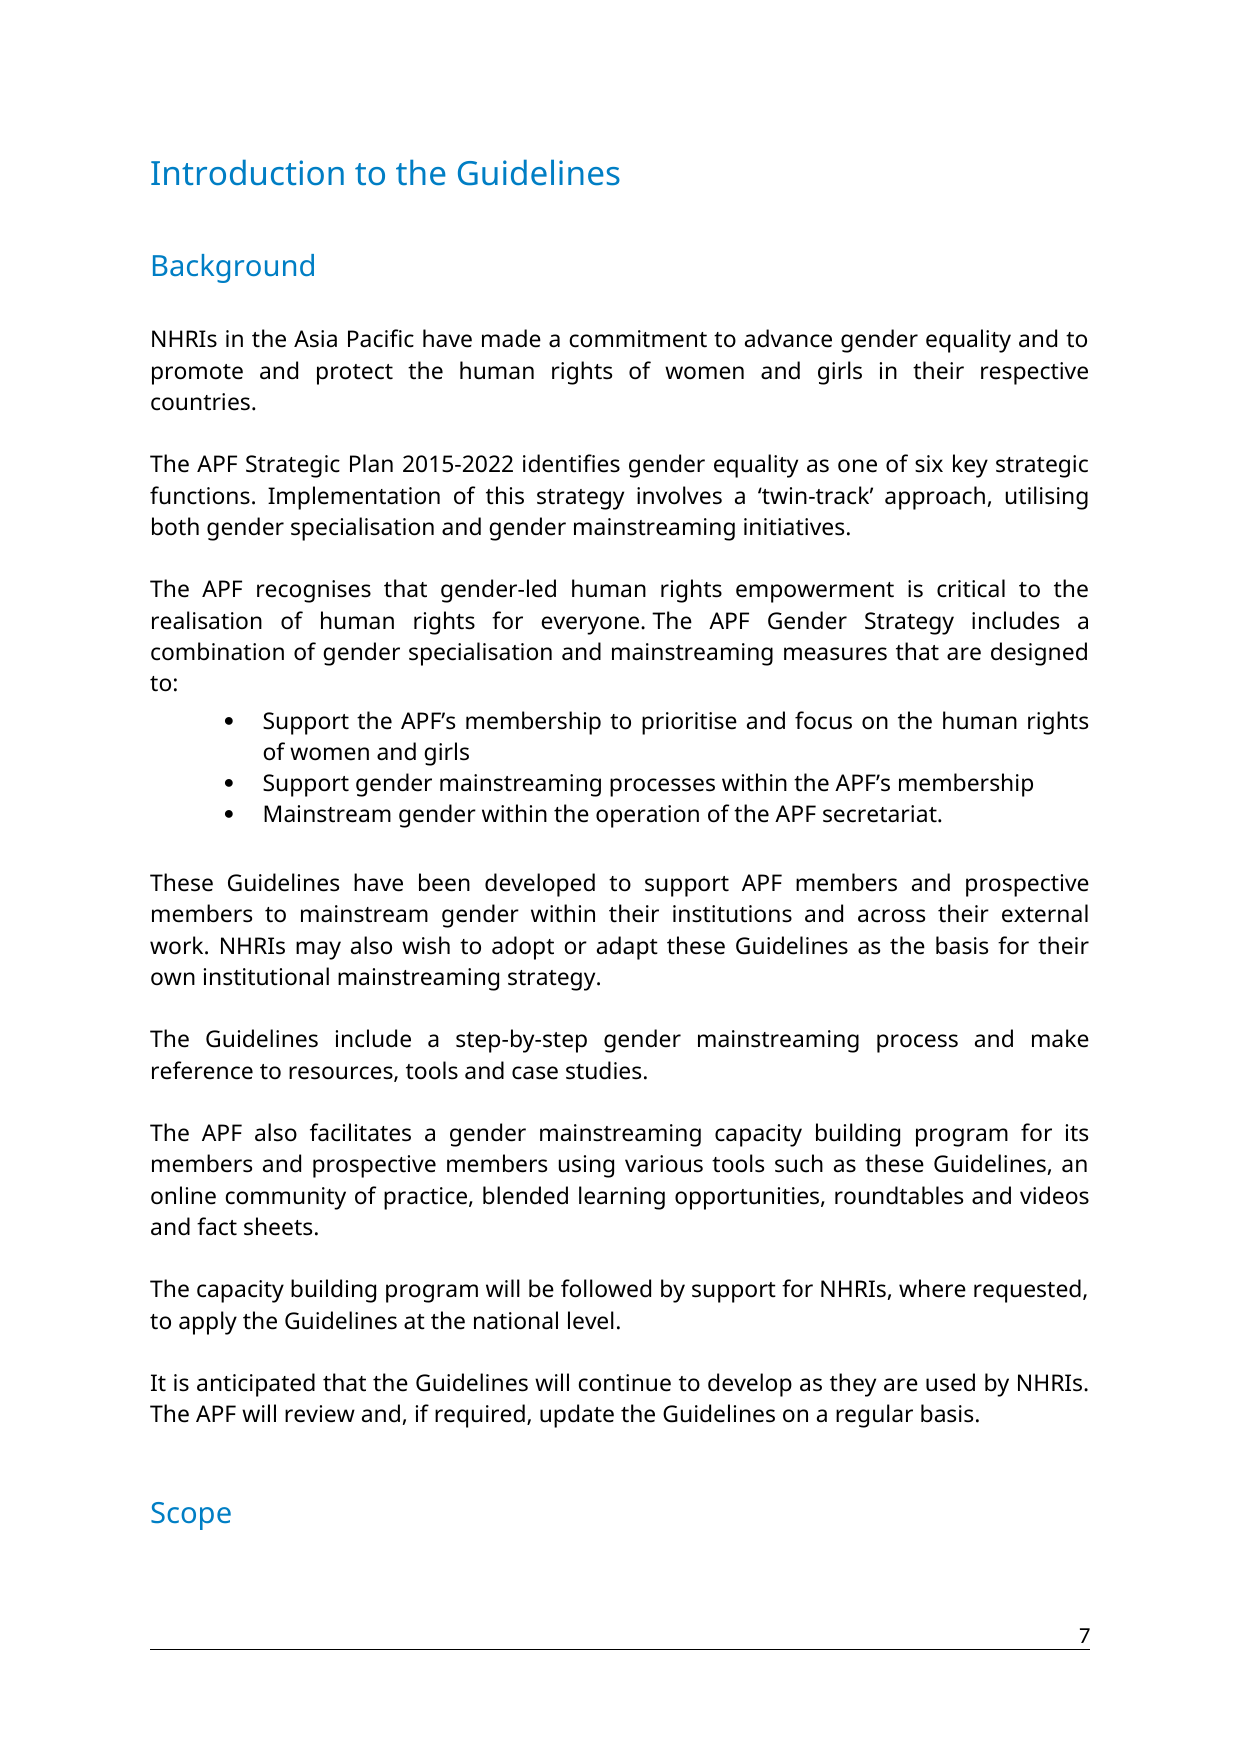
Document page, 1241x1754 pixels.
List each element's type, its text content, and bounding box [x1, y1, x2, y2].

text Background [150, 245, 1090, 285]
text The APF Strategic Plan 2015-2022 identifies gender equality as one of six key strategic functions. Implementation of this strategy involves a ‘twin-track’ approach, utilising both gender specialisation and gender mainstreaming initiatives. [150, 448, 1090, 542]
text These Guidelines have been developed to support APF members and prospective members to mainstream gender within their institutions and across their external work. NHRIs may also wish to adopt or adapt these Guidelines as the basis for their own institutional mainstreaming strategy. [150, 867, 1090, 992]
text Introduction to the Guidelines [150, 150, 1090, 195]
list Support the APF’s membership to prioritise and focus on the human rights of women and girls [225, 704, 1090, 767]
text The capacity building program will be followed by support for NHRIs, where requested, to apply the Guidelines at the national level. [150, 1273, 1090, 1336]
list Support gender mainstreaming processes within the APF’s membership [225, 767, 1090, 798]
text The APF recognises that gender-led human rights empowerment is critical to the realisation of human rights for everyone. The APF Gender Strategy includes a combination of gender specialisation and mainstreaming measures that are designed to: [150, 573, 1090, 698]
text The APF also facilitates a gender mainstreaming capacity building program for its members and prospective members using various tools such as these Guidelines, an online community of practice, blended learning opportunities, roundtables and videos and fact sheets. [150, 1117, 1090, 1242]
text Scope [150, 1492, 1090, 1532]
list Mainstream gender within the operation of the APF secretariat. [225, 798, 1090, 829]
text NHRIs in the Asia Pacific have made a commitment to advance gender equality and to promote and protect the human rights of women and girls in their respective countries. [150, 323, 1090, 417]
text It is anticipated that the Guidelines will continue to develop as they are used by NHRIs. The APF will review and, if required, update the Guidelines on a regular basis. [150, 1367, 1090, 1429]
text The Guidelines include a step-by-step gender mainstreaming process and make reference to resources, tools and case studies. [150, 1023, 1090, 1086]
